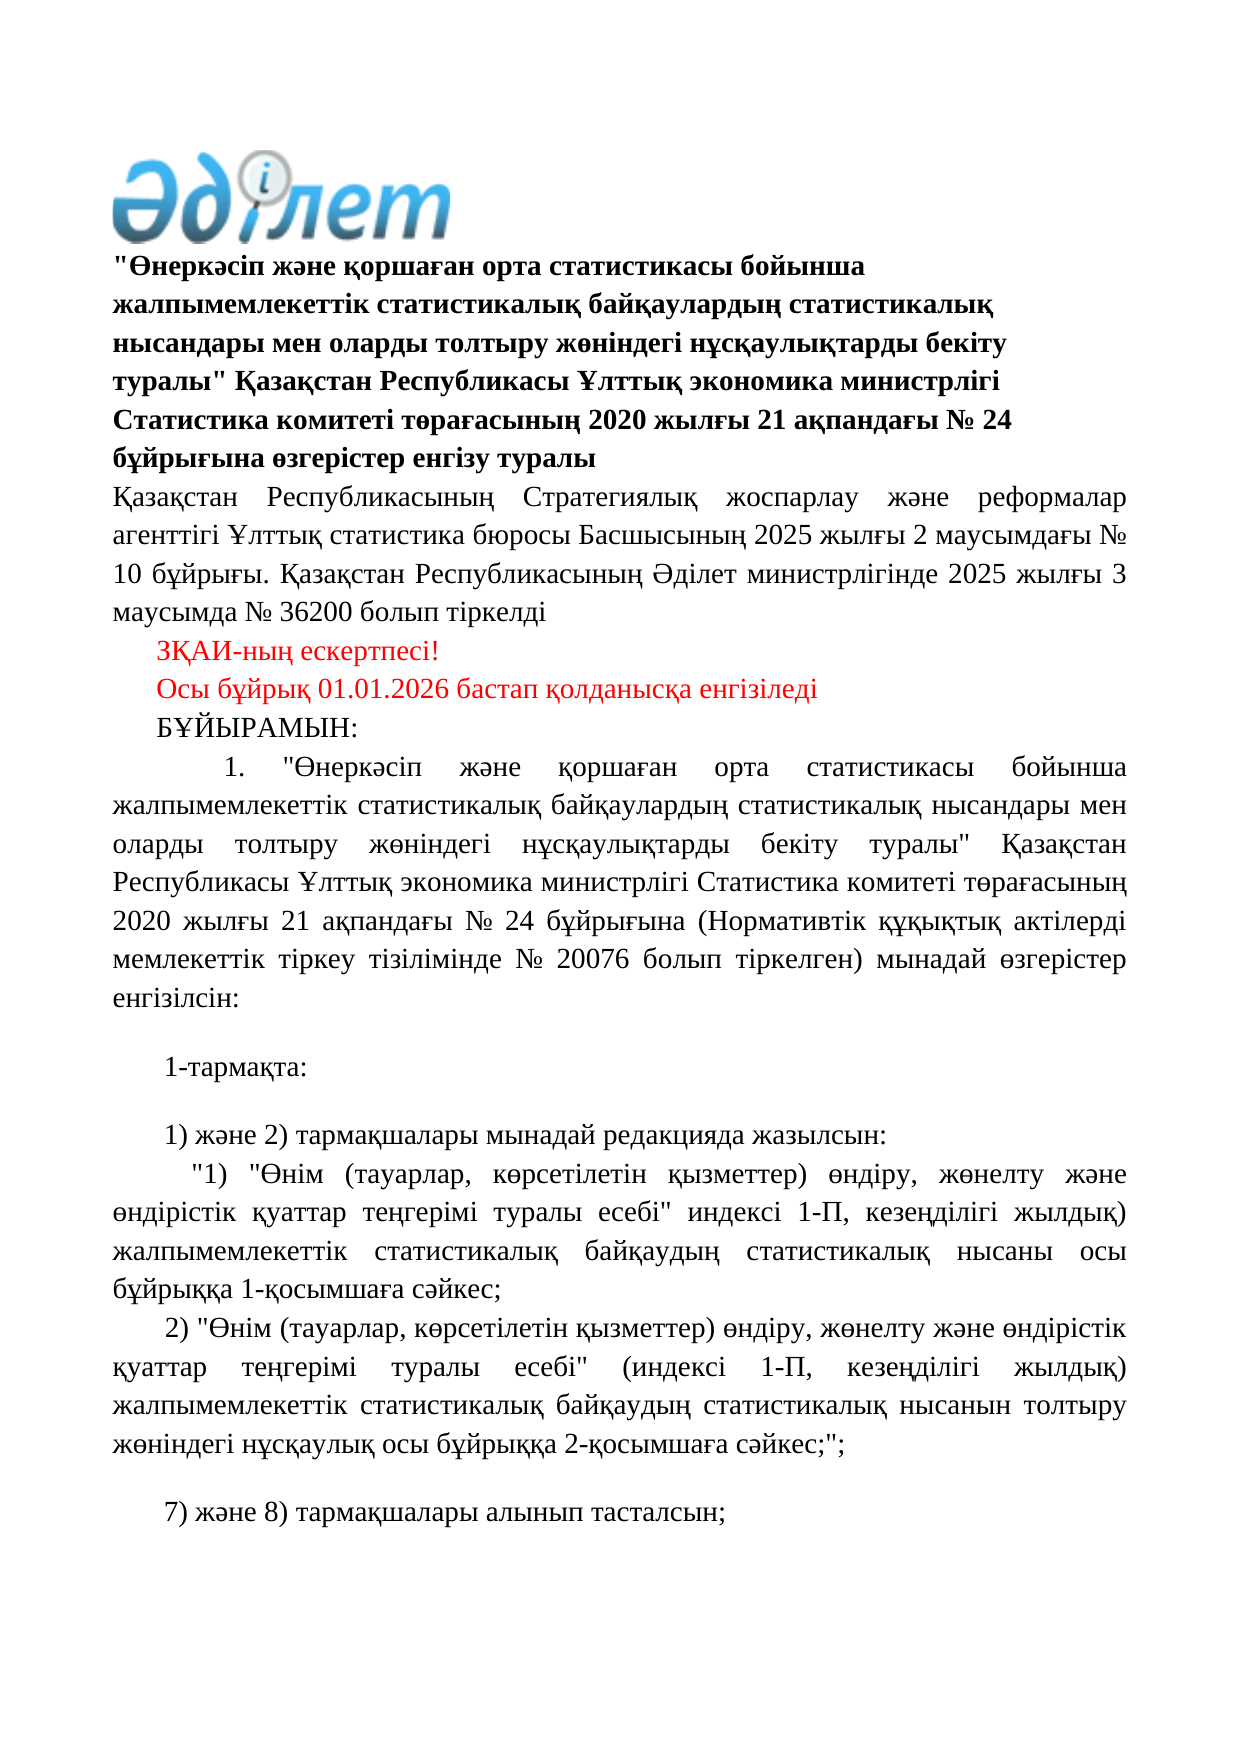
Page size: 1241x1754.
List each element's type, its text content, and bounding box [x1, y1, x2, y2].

text 1) және 2) тармақшалары мынадай редакцияда жазылсын: [112, 1117, 1128, 1151]
text БҰЙЫРАМЫН: [112, 710, 1128, 744]
text 2) "Өнім (тауарлар, көрсетілетін қызметтер) өндіру, жөнелту және өндірістік қуаттар теңгерімі туралы есебі" (индексі 1-П, кезеңділігі жылдық) жалпымемлекеттік статистикалық байқаудың статистикалық нысанын толтыру жөніндегі нұсқаулық осы бұйрыққа 2-қосымшаға сәйкес;"; [112, 1310, 1128, 1459]
text 1-тармақта: [112, 1049, 1128, 1082]
text 1. "Өнеркәсіп және қоршаған орта статистикасы бойынша жалпымемлекеттік статистикалық байқаулардың статистикалық нысандары мен оларды толтыру жөніндегі нұсқаулықтарды бекіту туралы" Қазақстан Республикасы Ұлттық экономика министрлігі Статистика комитеті төрағасының 2020 жылғы 21 ақпандағы № 24 бұйрығына (Нормативтік құқықтық актілерді мемлекеттік тіркеу тізілімінде № 20076 болып тіркелген) мынадай өзгерістер енгізілсін: [112, 749, 1128, 1013]
text 7) және 8) тармақшалары алынып тасталсын; [112, 1494, 1128, 1528]
text ЗҚАИ-ның ескертпесі! [112, 633, 1128, 667]
text "Өнеркәсіп және қоршаған орта статистикасы бойынша жалпымемлекеттік статистикалық байқаулардың статистикалық нысандары мен оларды толтыру жөніндегі нұсқаулықтарды бекіту туралы" Қазақстан Республикасы Ұлттық экономика министрлігі Статистика комитеті төрағасының 2020 жылғы 21 ақпандағы № 24 бұйрығына өзгерістер енгізу туралы [112, 248, 1128, 474]
text "1) "Өнім (тауарлар, көрсетілетін қызметтер) өндіру, жөнелту және өндірістік қуаттар теңгерімі туралы есебі" индексі 1-П, кезеңділігі жылдық) жалпымемлекеттік статистикалық байқаудың статистикалық нысаны осы бұйрыққа 1-қосымшаға сәйкес; [112, 1156, 1128, 1305]
text Осы бұйрық 01.01.2026 бастап қолданысқа енгізіледі [112, 672, 1128, 705]
text Қазақстан Республикасының Стратегиялық жоспарлау және реформалар агенттігі Ұлттық статистика бюросы Басшысының 2025 жылғы 2 маусымдағы № 10 бұйрығы. Қазақстан Республикасының Әділет министрлігінде 2025 жылғы 3 маусымда № 36200 болып тіркелді [112, 479, 1128, 628]
picture [112, 150, 451, 244]
